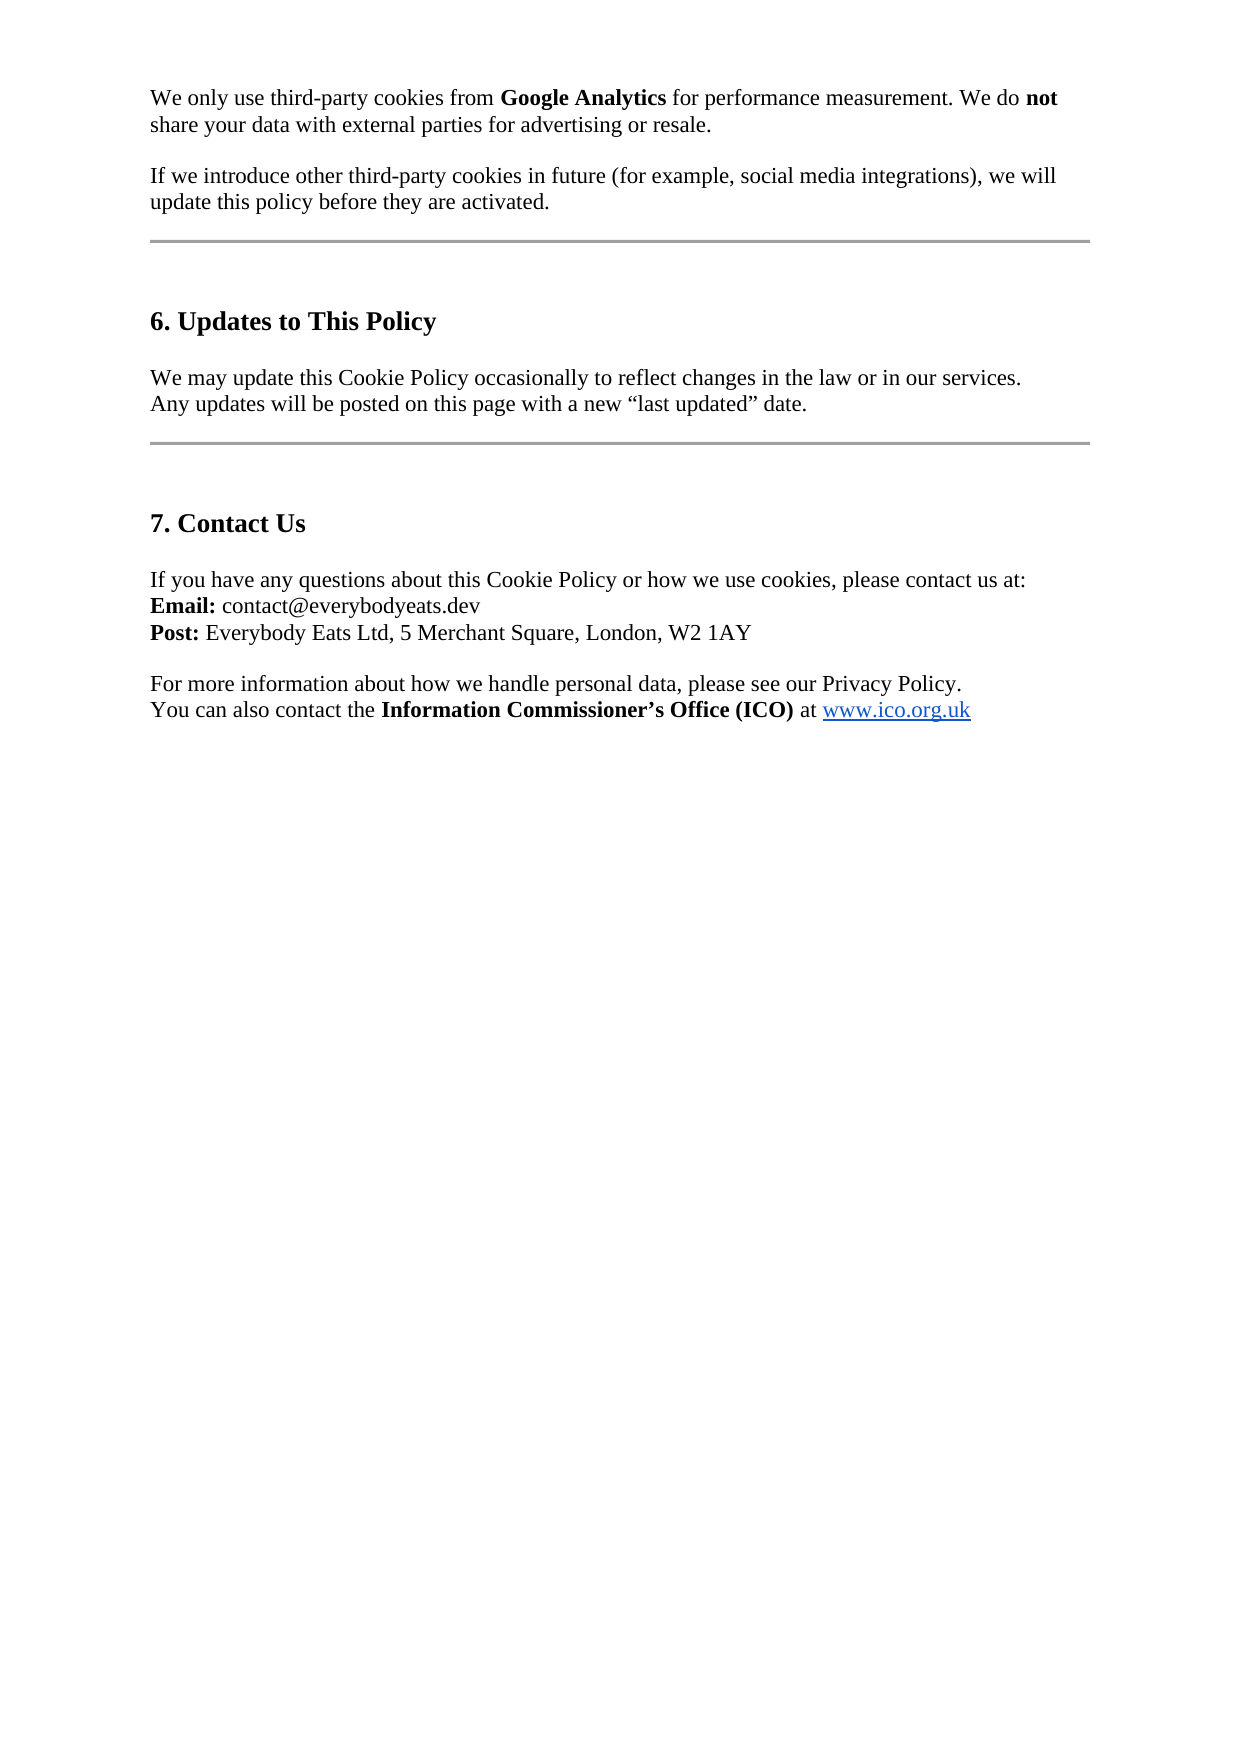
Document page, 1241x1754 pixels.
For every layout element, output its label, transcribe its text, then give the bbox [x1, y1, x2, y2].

text If you have any questions about this Cookie Policy or how we use cookies, please contact us at: Email: contact@everybodyeats.dev Post: Everybody Eats Ltd, 5 Merchant Square, London, W2 1AY [150, 566, 1090, 645]
subtitle 6. Updates to This Policy [150, 306, 1090, 337]
text We only use third-party cookies from Google Analytics for performance measurement. We do not share your data with external parties for advertising or resale. [150, 84, 1090, 137]
text If we introduce other third-party cookies in future (for example, social media integrations), we will update this policy before they are activated. [150, 162, 1090, 215]
subtitle 7. Contact Us [150, 507, 1090, 539]
text We may update this Cookie Policy occasionally to reflect changes in the law or in our services. Any updates will be posted on this page with a new “last updated” date. [150, 364, 1090, 417]
text For more information about how we handle personal data, please see our Privacy Policy. You can also contact the Information Commissioner’s Office (ICO) at www.ico.org.uk [150, 670, 1090, 723]
